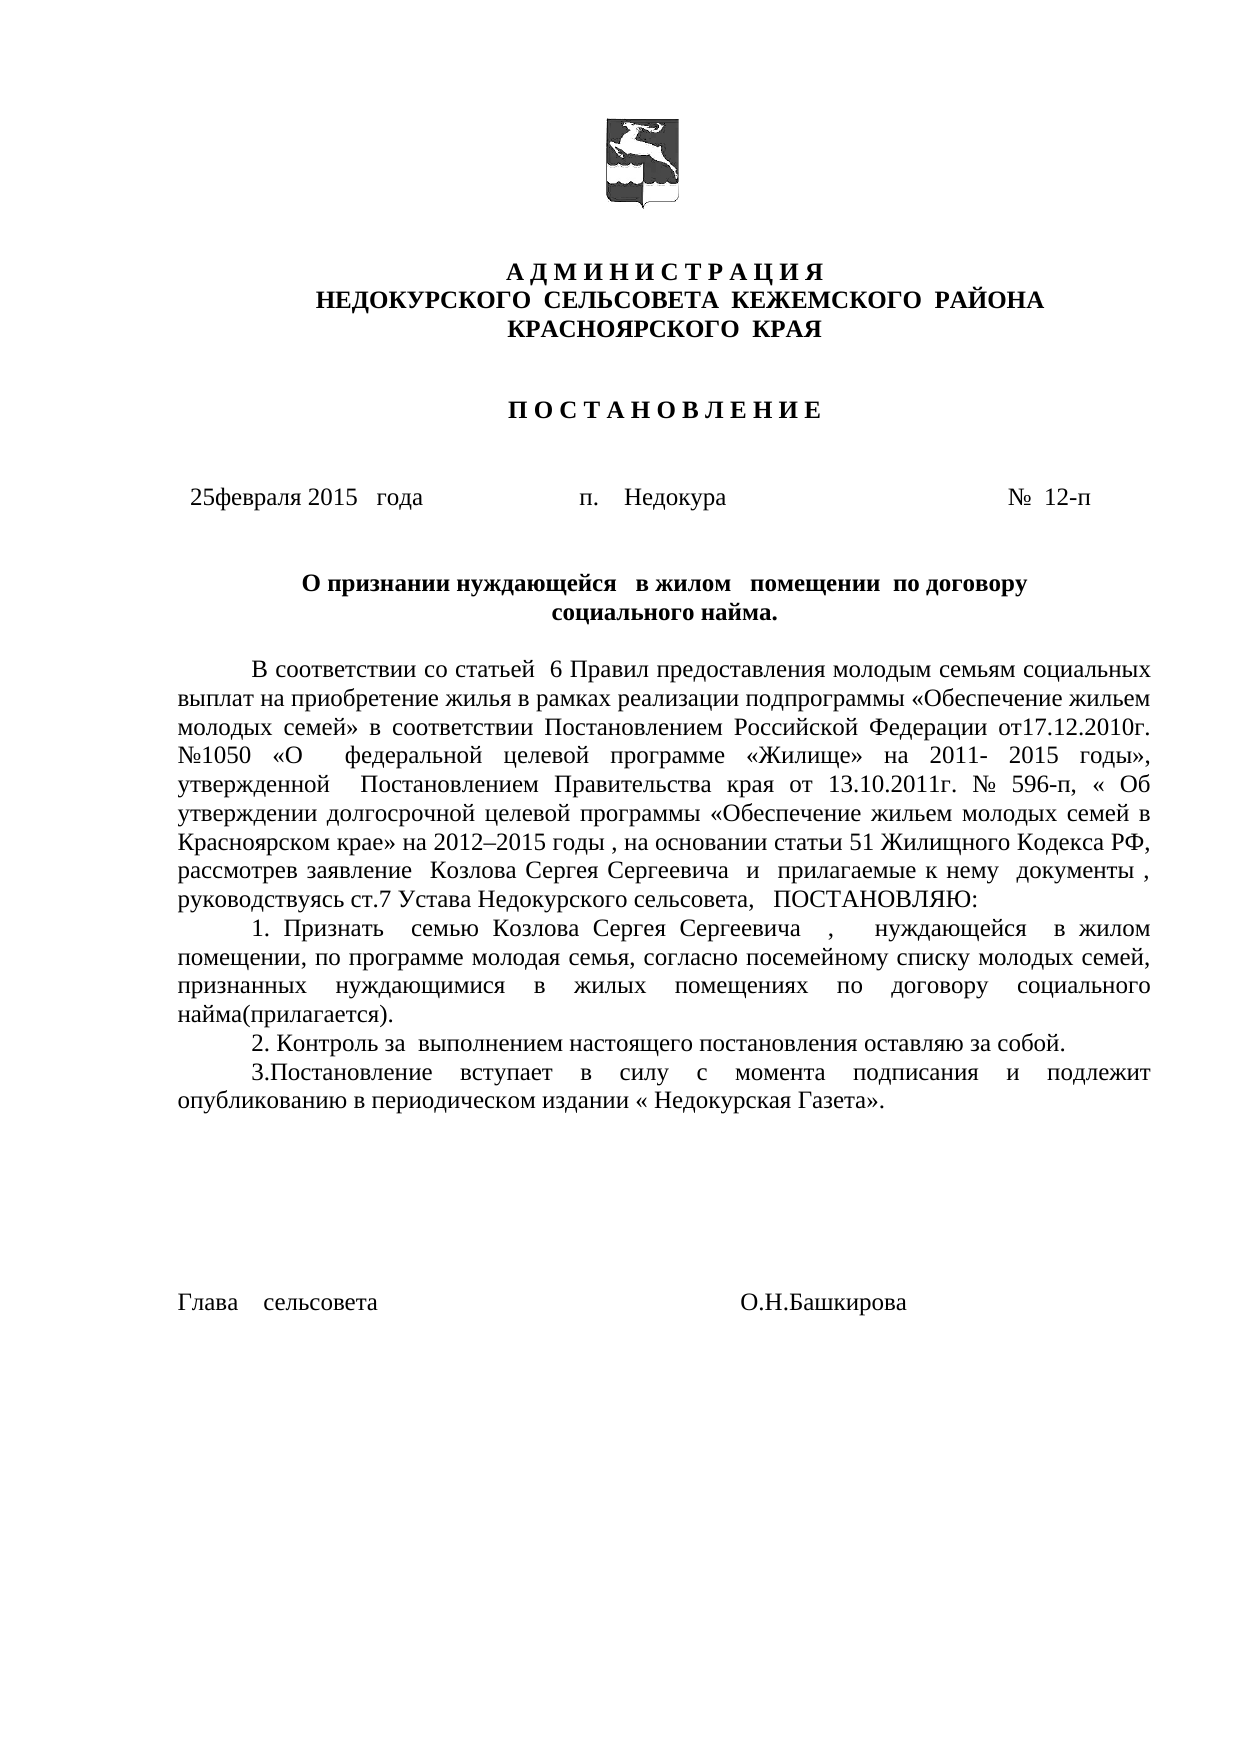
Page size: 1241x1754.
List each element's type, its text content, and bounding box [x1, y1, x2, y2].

text В соответствии со статьей 6 Правил предоставления молодым семьям социальных выплат на приобретение жилья в рамках реализации подпрограммы «Обеспечение жильем молодых семей» в соответствии Постановлением Российской Федерации от17.12.2010г. №1050 «О федеральной целевой программе «Жилище» на 2011- 2015 годы», утвержденной Постановлением Правительства края от 13.10.2011г. № 596-п, « Об утверждении долгосрочной целевой программы «Обеспечение жильем молодых семей в Красноярском крае» на 2012–2015 годы , на основании статьи 51 Жилищного Кодекса РФ, рассмотрев заявление Козлова Сергея Сергеевича и прилагаемые к нему документы , руководствуясь ст.7 Устава Недокурского сельсовета, ПОСТАНОВЛЯЮ: [177, 654, 1152, 913]
text 25февраля 2015 года п. Недокура № 12-п [177, 482, 1152, 511]
text 2. Контроль за выполнением настоящего постановления оставляю за собой. [177, 1028, 1152, 1057]
text А Д М И Н И С Т Р А Ц И Я [177, 257, 1152, 285]
text 3.Постановление вступает в силу с момента подписания и подлежит опубликованию в периодическом издании « Недокурская Газета». [177, 1057, 1152, 1114]
picture [606, 118, 679, 209]
text О признании нуждающейся в жилом помещении по договору социального найма. [177, 568, 1152, 626]
text НЕДОКУРСКОГО СЕЛЬСОВЕТА КЕЖЕМСКОГО РАЙОНА КРАСНОЯРСКОГО КРАЯ [177, 285, 1152, 343]
text Глава сельсовета О.Н.Башкирова [177, 1287, 1152, 1316]
text 1. Признать семью Козлова Сергея Сергеевича , нуждающейся в жилом помещении, по программе молодая семья, согласно посемейному списку молодых семей, признанных нуждающимися в жилых помещениях по договору социального найма(прилагается). [177, 913, 1152, 1028]
text П О С Т А Н О В Л Е Н И Е [177, 396, 1152, 424]
